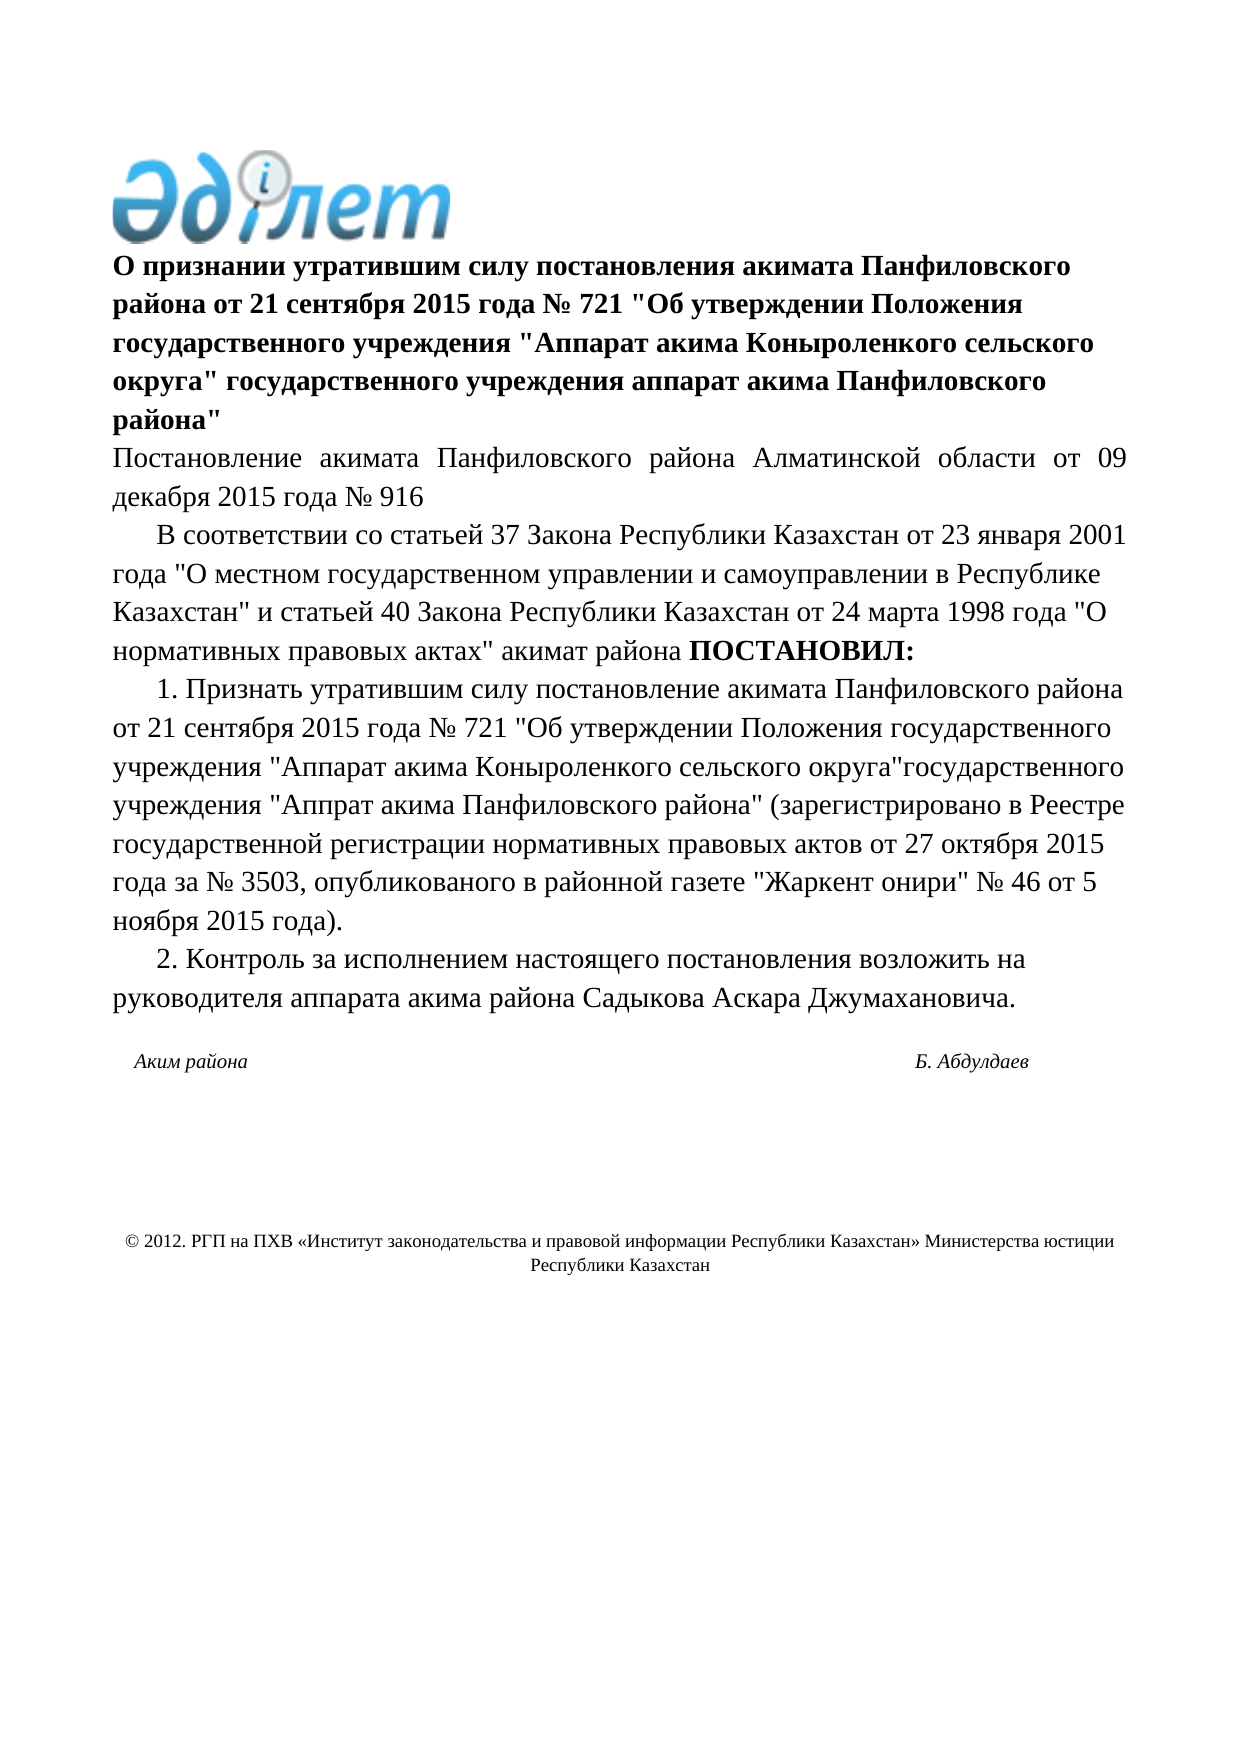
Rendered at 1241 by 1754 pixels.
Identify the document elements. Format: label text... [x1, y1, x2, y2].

table_header Б. Абдулдаев [913, 1048, 1240, 1078]
text О признании утратившим силу постановления акимата Панфиловского района от 21 сентября 2015 года № 721 "Об утверждении Положения государственного учреждения "Аппарат акима Коныроленкого сельского округа" государственного учреждения аппарат акима Панфиловского района" [112, 248, 1128, 435]
picture [112, 150, 451, 244]
text Постановление акимата Панфиловского района Алматинской области от 09 декабря 2015 года № 916 [112, 440, 1128, 512]
text © 2012. РГП на ПХВ «Институт законодательства и правовой информации Республики Казахстан» Министерства юстиции Республики Казахстан [112, 1229, 1128, 1276]
text В соответствии со статьей 37 Закона Республики Казахстан от 23 января 2001 года "О местном государственном управлении и самоуправлении в Республике Казахстан" и статьей 40 Закона Республики Казахстан от 24 марта 1998 года "О нормативных правовых актах" акимат района ПОСТАНОВИЛ: 1. Признать утратившим силу постановление акимата Панфиловского района от 21 сентября 2015 года № 721 "Об утверждении Положения государственного учреждения "Аппарат акима Коныроленкого сельского округа"государственного учреждения "Аппрат акима Панфиловского района" (зарегистрировано в Реестре государственной регистрации нормативных правовых актов от 27 октября 2015 года за № 3503, опубликованого в районной газете "Жаркент онири" № 46 от 5 ноября 2015 года). 2. Контроль за исполнением настоящего постановления возложить на руководителя аппарата акима района Садыкова Аскара Джумахановича. [112, 517, 1128, 1044]
table_header Аким района [101, 1048, 913, 1078]
